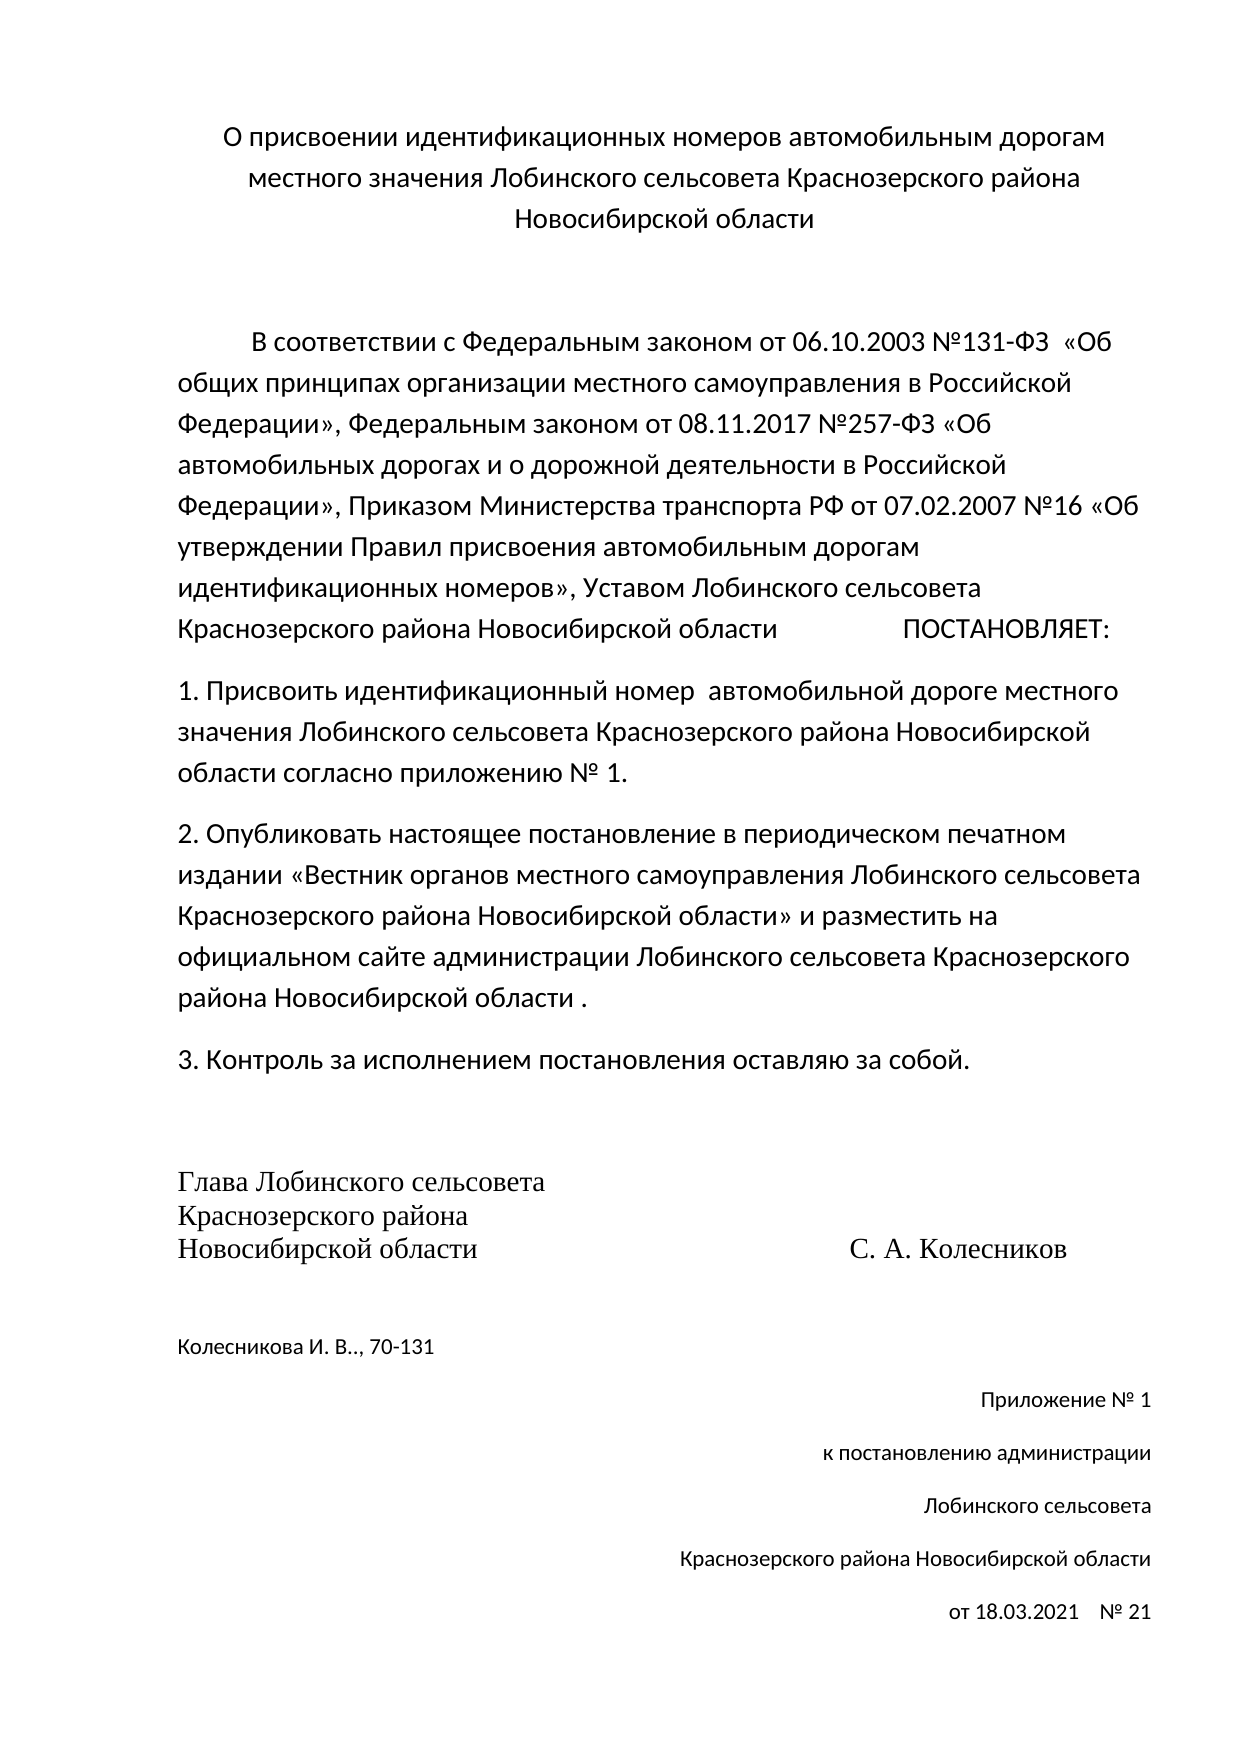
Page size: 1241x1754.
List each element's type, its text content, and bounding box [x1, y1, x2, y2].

text к постановлению администрации [177, 1438, 1152, 1466]
text от 18.03.2021 № 21 [177, 1597, 1152, 1625]
text Приложение № 1 [177, 1385, 1152, 1413]
text Колесникова И. В.., 70-131 [177, 1332, 1152, 1360]
subtitle Новосибирской области С. А. Колесников [177, 1232, 1152, 1265]
text В соответствии с Федеральным законом от 06.10.2003 №131-ФЗ «Об общих принципах организации местного самоуправления в Российской Федерации», Федеральным законом от 08.11.2017 №257-ФЗ «Об автомобильных дорогах и о дорожной деятельности в Российской Федерации», Приказом Министерства транспорта РФ от 07.02.2007 №16 «Об утверждении Правил присвоения автомобильным дорогам идентификационных номеров», Уставом Лобинского сельсовета Краснозерского района Новосибирской области ПОСТАНОВЛЯЕТ: [177, 323, 1152, 646]
text 2. Опубликовать настоящее постановление в периодическом печатном издании «Вестник органов местного самоуправления Лобинского сельсовета Краснозерского района Новосибирской области» и разместить на официальном сайте администрации Лобинского сельсовета Краснозерского района Новосибирской области . [177, 816, 1152, 1015]
text О присвоении идентификационных номеров автомобильным дорогам местного значения Лобинского сельсовета Краснозерского района Новосибирской области [177, 118, 1152, 236]
subtitle Глава Лобинского сельсовета [177, 1164, 1152, 1198]
subtitle Краснозерского района [177, 1198, 1152, 1232]
text Лобинского сельсовета [177, 1491, 1152, 1519]
text 1. Присвоить идентификационный номер автомобильной дороге местного значения Лобинского сельсовета Краснозерского района Новосибирской области согласно приложению № 1. [177, 672, 1152, 789]
text 3. Контроль за исполнением постановления оставляю за собой. [177, 1041, 1152, 1077]
text Краснозерского района Новосибирской области [177, 1544, 1152, 1572]
